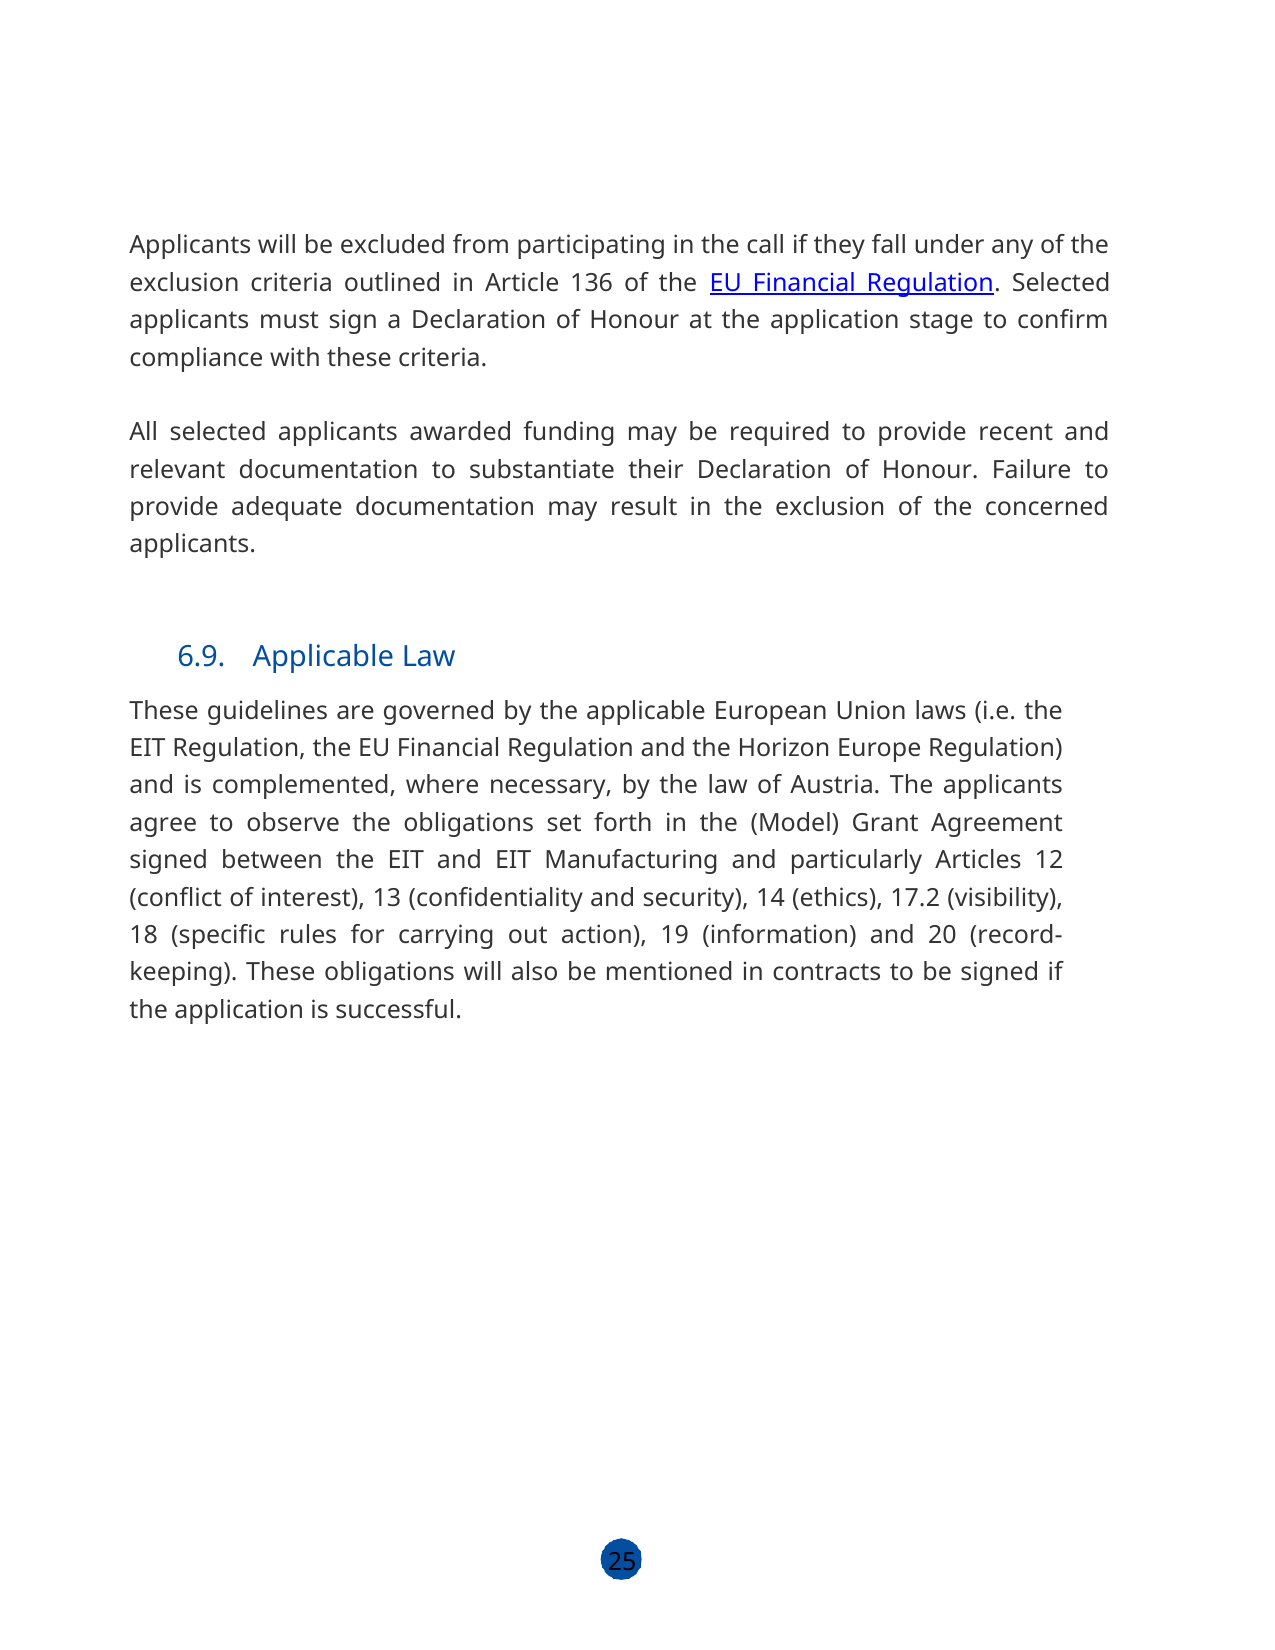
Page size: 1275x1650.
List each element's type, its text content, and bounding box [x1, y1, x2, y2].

text All selected applicants awarded funding may be required to provide recent and relevant documentation to substantiate their Declaration of Honour. Failure to provide adequate documentation may result in the exclusion of the concerned applicants. [129, 414, 1110, 560]
picture [600, 1538, 642, 1580]
text These guidelines are governed by the applicable European Union laws (i.e. the EIT Regulation, the EU Financial Regulation and the Horizon Europe Regulation) and is complemented, where necessary, by the law of Austria. The applicants agree to observe the obligations set forth in the (Model) Grant Agreement signed between the EIT and EIT Manufacturing and particularly Articles 12 (conflict of interest), 13 (confidentiality and security), 14 (ethics), 17.2 (visibility), 18 (specific rules for carrying out action), 19 (information) and 20 (record-keeping). These obligations will also be mentioned in contracts to be signed if the application is successful. [129, 692, 1064, 1026]
subtitle Applicable Law [177, 635, 1110, 675]
text Applicants will be excluded from participating in the call if they fall under any of the exclusion criteria outlined in Article 136 of the EU Financial Regulation. Selected applicants must sign a Declaration of Honour at the application stage to confirm compliance with these criteria. [129, 227, 1110, 373]
